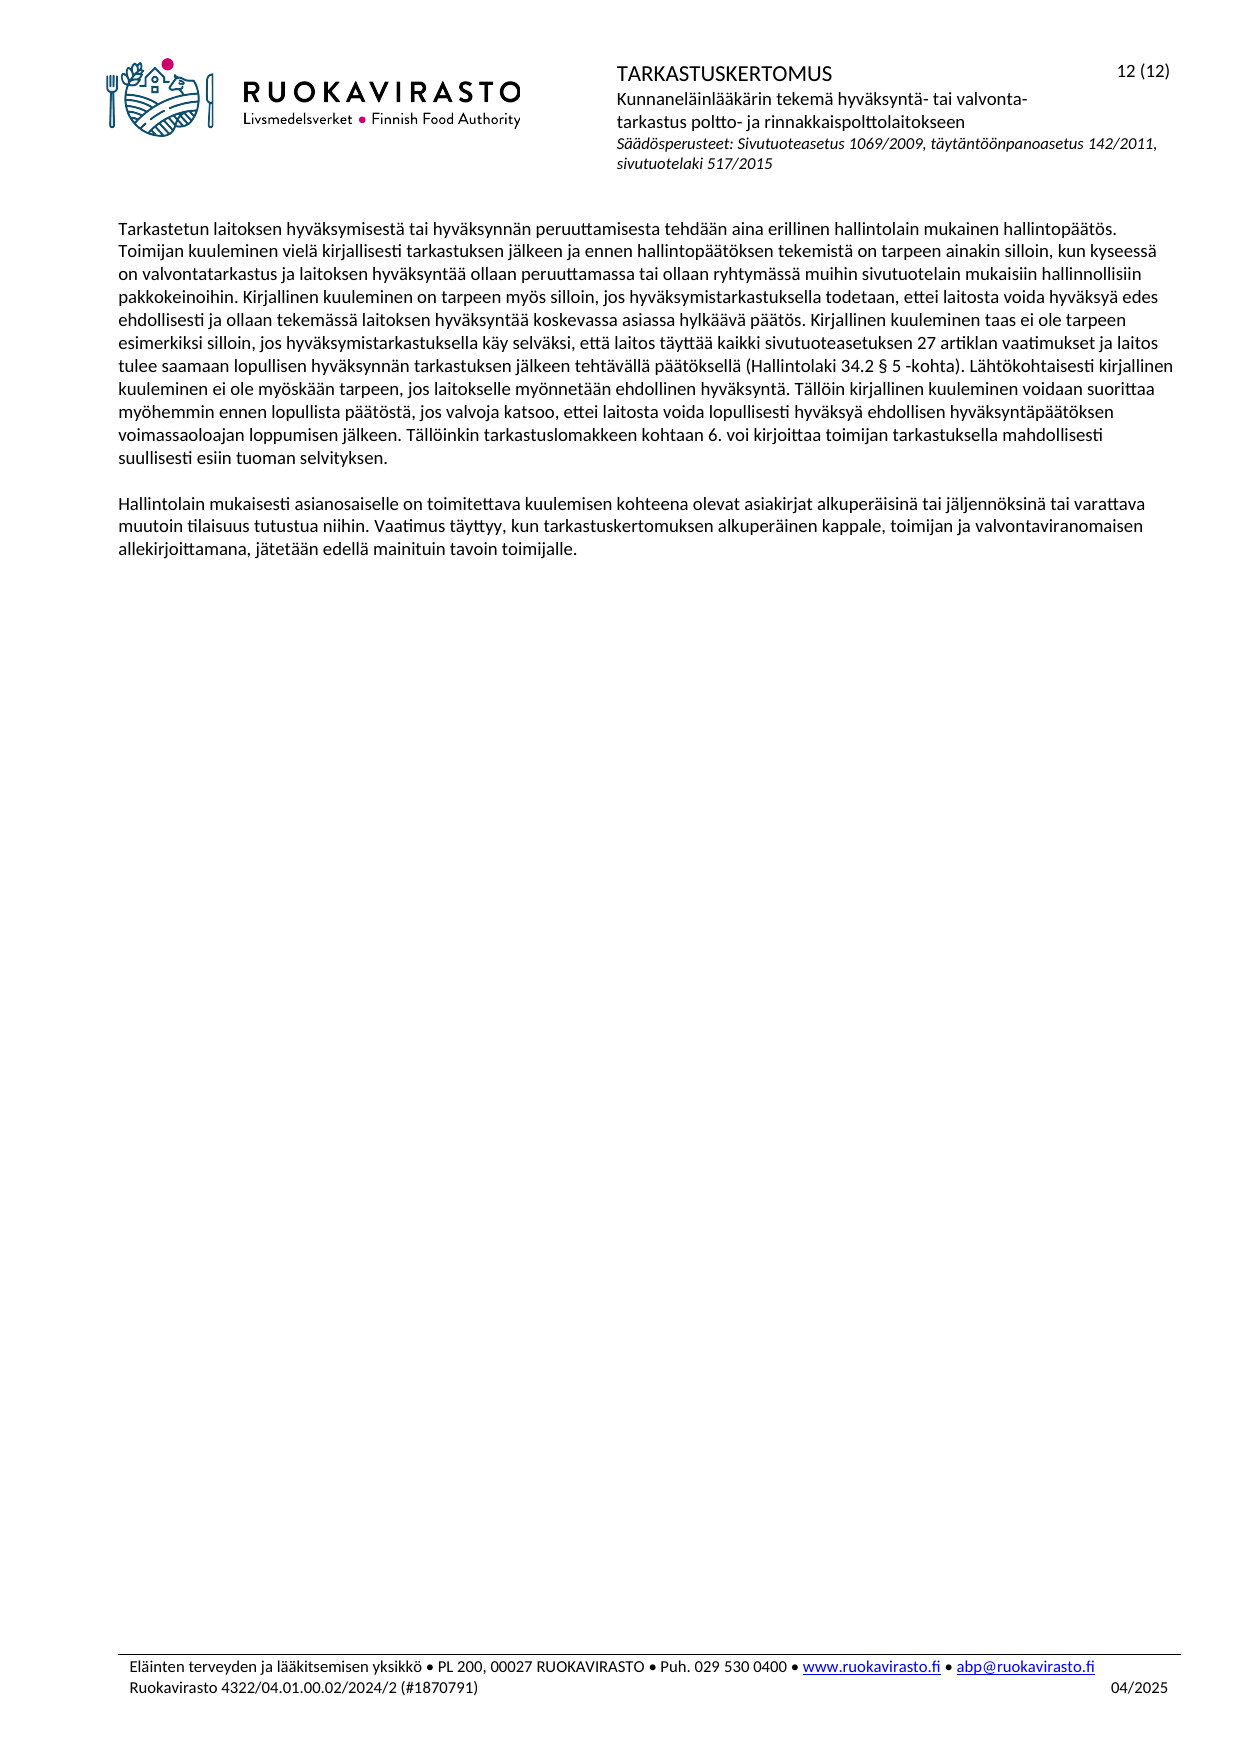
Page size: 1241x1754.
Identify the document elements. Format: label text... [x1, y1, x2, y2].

picture [106, 58, 520, 137]
text Tarkastetun laitoksen hyväksymisestä tai hyväksynnän peruuttamisesta tehdään aina erillinen hallintolain mukainen hallintopäätös. Toimijan kuuleminen vielä kirjallisesti tarkastuksen jälkeen ja ennen hallintopäätöksen tekemistä on tarpeen ainakin silloin, kun kyseessä on valvontatarkastus ja laitoksen hyväksyntää ollaan peruuttamassa tai ollaan ryhtymässä muihin sivutuotelain mukaisiin hallinnollisiin pakkokeinoihin. Kirjallinen kuuleminen on tarpeen myös silloin, jos hyväksymistarkastuksella todetaan, ettei laitosta voida hyväksyä edes ehdollisesti ja ollaan tekemässä laitoksen hyväksyntää koskevassa asiassa hylkäävä päätös. Kirjallinen kuuleminen taas ei ole tarpeen esimerkiksi silloin, jos hyväksymistarkastuksella käy selväksi, että laitos täyttää kaikki sivutuoteasetuksen 27 artiklan vaatimukset ja laitos tulee saamaan lopullisen hyväksynnän tarkastuksen jälkeen tehtävällä päätöksellä (Hallintolaki 34.2 § 5 -kohta). Lähtökohtaisesti kirjallinen kuuleminen ei ole myöskään tarpeen, jos laitokselle myönnetään ehdollinen hyväksyntä. Tällöin kirjallinen kuuleminen voidaan suorittaa myöhemmin ennen lopullista päätöstä, jos valvoja katsoo, ettei laitosta voida lopullisesti hyväksyä ehdollisen hyväksyntäpäätöksen voimassaoloajan loppumisen jälkeen. Tällöinkin tarkastuslomakkeen kohtaan 6. voi kirjoittaa toimijan tarkastuksella mahdollisesti suullisesti esiin tuoman selvityksen. [118, 217, 1181, 469]
text Hallintolain mukaisesti asianosaiselle on toimitettava kuulemisen kohteena olevat asiakirjat alkuperäisinä tai jäljennöksinä tai varattava muutoin tilaisuus tutustua niihin. Vaatimus täyttyy, kun tarkastuskertomuksen alkuperäinen kappale, toimijan ja valvontaviranomaisen allekirjoittamana, jätetään edellä mainituin tavoin toimijalle. [118, 492, 1181, 561]
